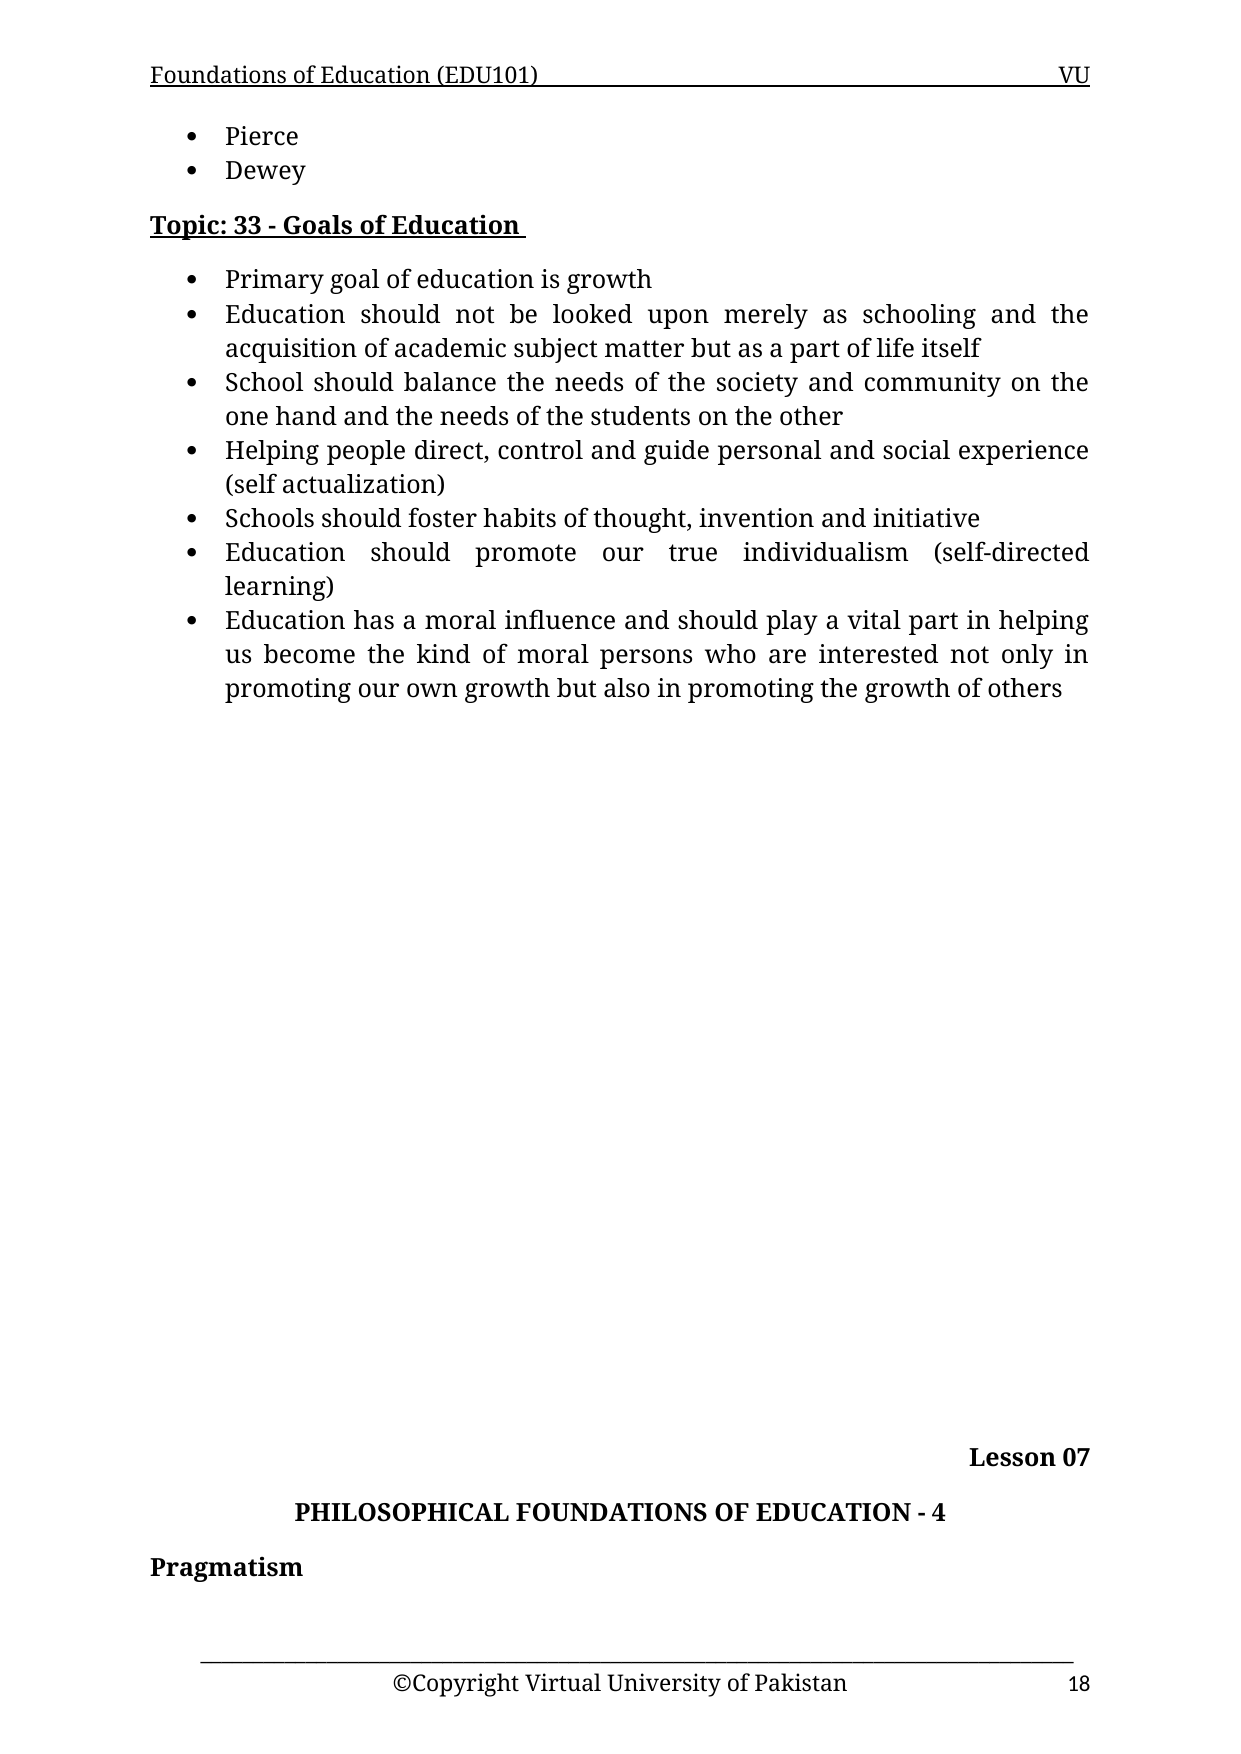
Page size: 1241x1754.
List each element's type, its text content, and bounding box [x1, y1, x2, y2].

list Dewey [187, 152, 1090, 186]
list Education should promote our true individualism (self-directed learning) [187, 535, 1090, 603]
text Topic: 33 - Goals of Education [150, 207, 1090, 241]
text Pragmatism [150, 1549, 1090, 1583]
list Schools should foster habits of thought, invention and initiative [187, 501, 1090, 535]
text PHILOSOPHICAL FOUNDATIONS OF EDUCATION - 4 [150, 1494, 1090, 1528]
text Lesson 07 [150, 1439, 1090, 1473]
list Pierce [187, 118, 1090, 152]
list Education should not be looked upon merely as schooling and the acquisition of academic subject matter but as a part of life itself [187, 296, 1090, 364]
list Helping people direct, control and guide personal and social experience (self actualization) [187, 432, 1090, 501]
list Education has a moral influence and should play a vital part in helping us become the kind of moral persons who are interested not only in promoting our own growth but also in promoting the growth of others [187, 603, 1090, 705]
list School should balance the needs of the society and community on the one hand and the needs of the students on the other [187, 364, 1090, 432]
list Primary goal of education is growth [187, 262, 1090, 296]
